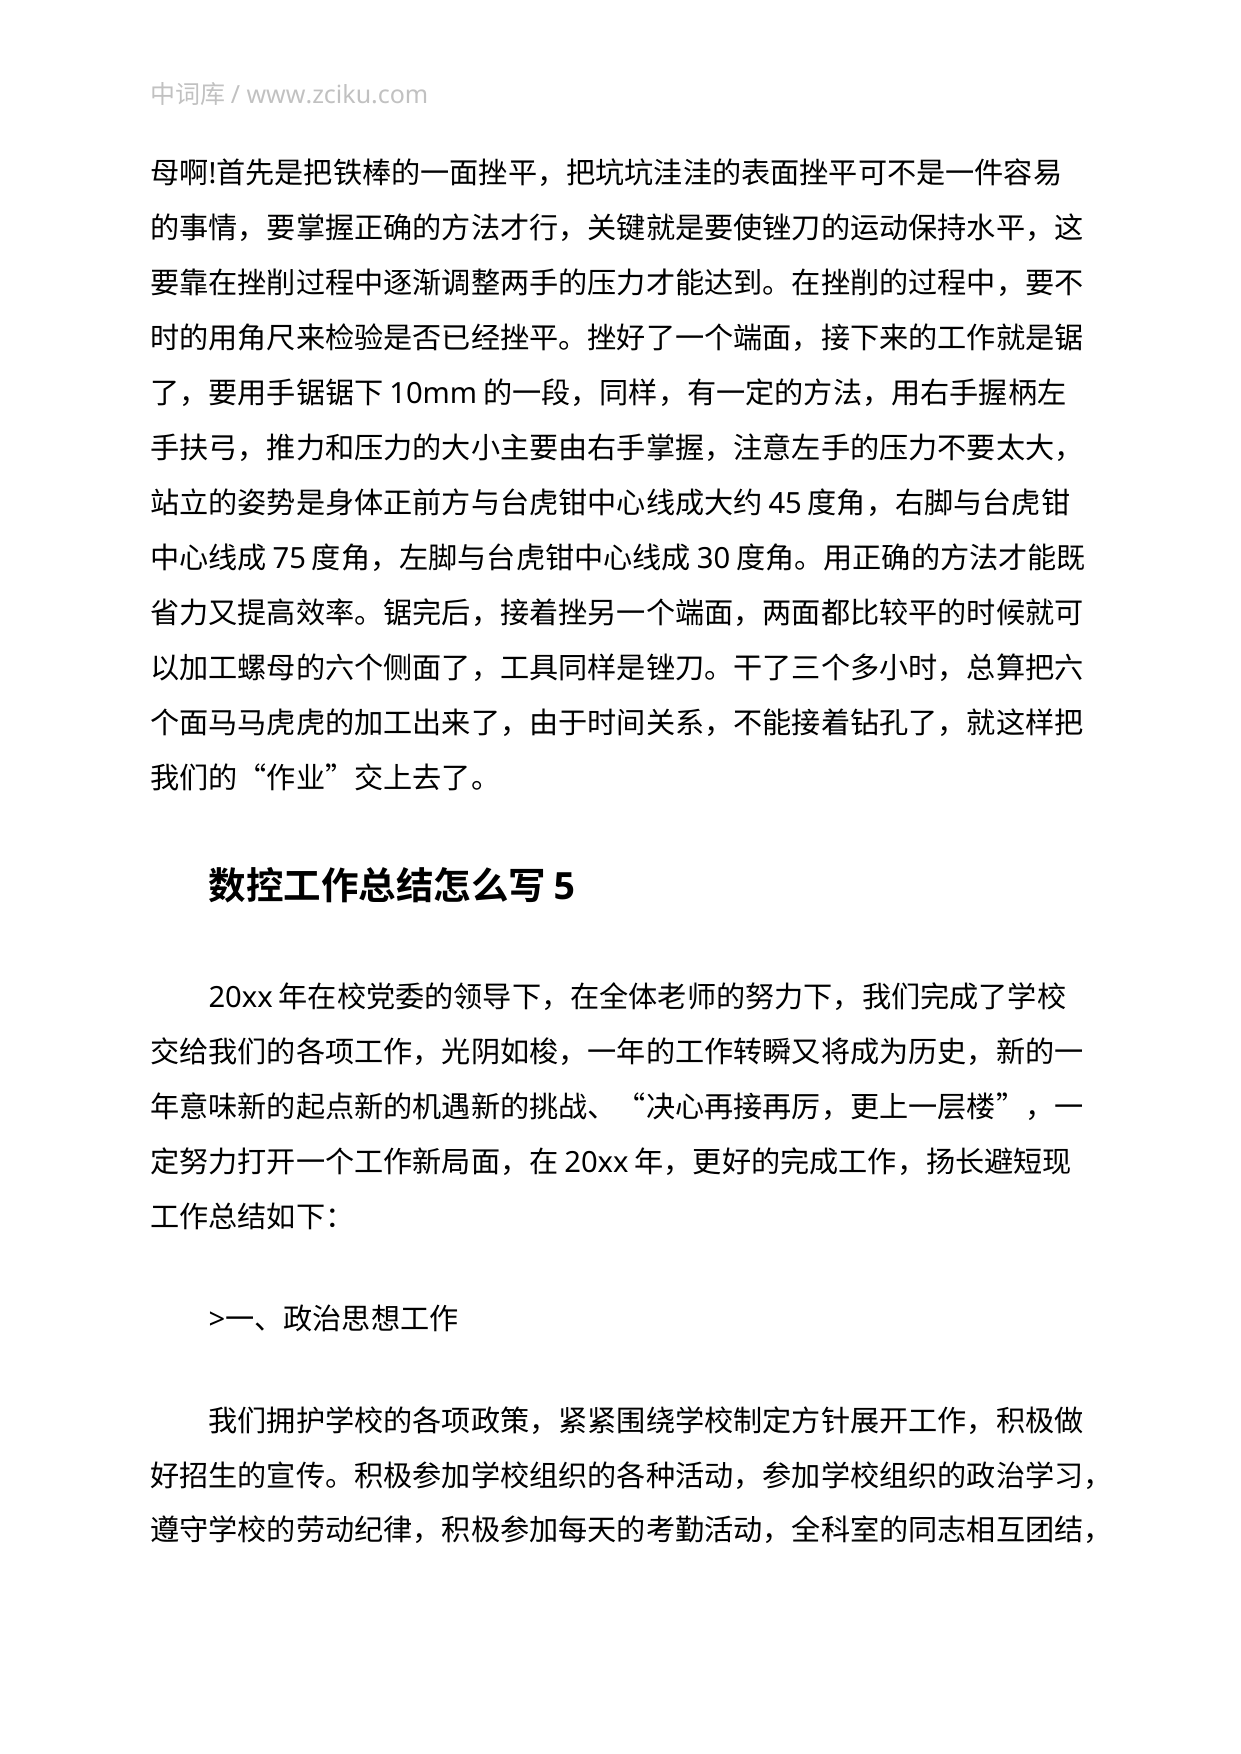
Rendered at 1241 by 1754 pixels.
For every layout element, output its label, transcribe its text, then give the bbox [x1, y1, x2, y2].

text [150, 1397, 1090, 1549]
text 20xx年在校党委的领导下，在全体老师的努力下，我们完成了学校交给我们的各项工作，光阴如梭，一年的工作转瞬又将成为历史，新的一年意味新的起点新的机遇新的挑战、“决心再接再厉，更上一层楼”，一定努力打开一个工作新局面，在20xx年，更好的完成工作，扬长避短现工作总结如下： [150, 974, 1090, 1236]
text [150, 150, 1090, 797]
text >一、政治思想工作 [150, 1295, 1090, 1338]
text 数控工作总结怎么写5 [150, 856, 1090, 911]
